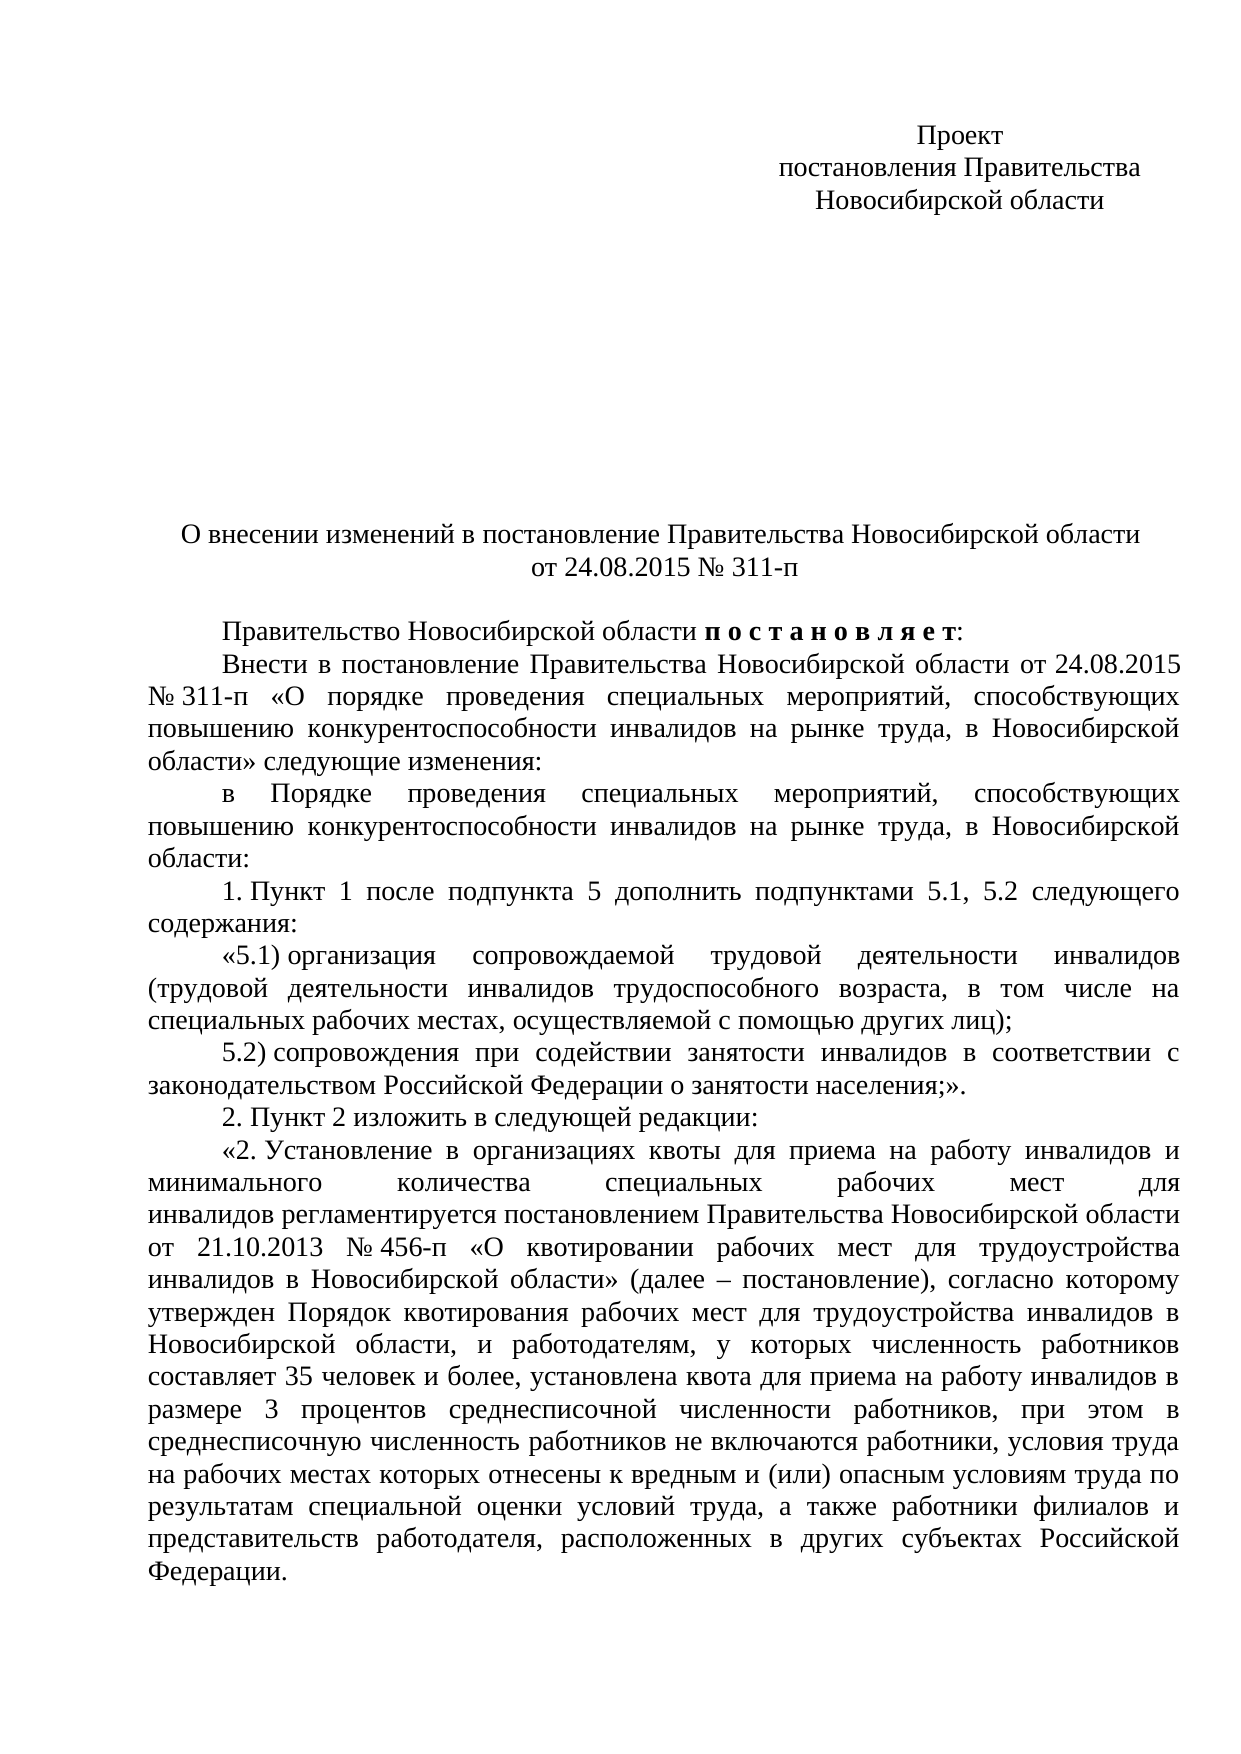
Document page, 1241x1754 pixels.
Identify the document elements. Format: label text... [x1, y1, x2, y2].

text Правительство Новосибирской области п о с т а н о в л я е т: [148, 614, 1181, 647]
text «2. Установление в организациях квоты для приема на работу инвалидов и минимального количества специальных рабочих мест для инвалидов регламентируется постановлением Правительства Новосибирской области от 21.10.2013 № 456-п «О квотировании рабочих мест для трудоустройства инвалидов в Новосибирской области» (далее – постановление), согласно которому утвержден Порядок квотирования рабочих мест для трудоустройства инвалидов в Новосибирской области, и работодателям, у которых численность работников составляет 35 человек и более, установлена квота для приема на работу инвалидов в размере 3 процентов среднесписочной численности работников, при этом в среднесписочную численность работников не включаются работники, условия труда на рабочих местах которых отнесены к вредным и (или) опасным условиям труда по результатам специальной оценки условий труда, а также работники филиалов и представительств работодателя, расположенных в других субъектах Российской Федерации. [148, 1133, 1181, 1586]
text Внести в постановление Правительства Новосибирской области от 24.08.2015 № 311-п «О порядке проведения специальных мероприятий, способствующих повышению конкурентоспособности инвалидов на рынке труда, в Новосибирской области» следующие изменения: [148, 647, 1181, 776]
text «5.1) организация сопровождаемой трудовой деятельности инвалидов (трудовой деятельности инвалидов трудоспособного возраста, в том числе на специальных рабочих местах, осуществляемой с помощью других лиц); [148, 938, 1181, 1036]
text в Порядке проведения специальных мероприятий, способствующих повышению конкурентоспособности инвалидов на рынке труда, в Новосибирской области: [148, 776, 1181, 873]
text 2. Пункт 2 изложить в следующей редакции: [148, 1100, 1181, 1133]
text О внесении изменений в постановление Правительства Новосибирской области от 24.08.2015 № 311-п [148, 517, 1181, 582]
text 1. Пункт 1 после подпункта 5 дополнить подпунктами 5.1, 5.2 следующего содержания: [148, 873, 1181, 938]
text Проект [738, 118, 1181, 151]
text постановления Правительства [738, 151, 1181, 183]
text 5.2) сопровождения при содействии занятости инвалидов в соответствии с законодательством Российской Федерации о занятости населения;». [148, 1036, 1181, 1100]
text Новосибирской области [738, 183, 1181, 215]
